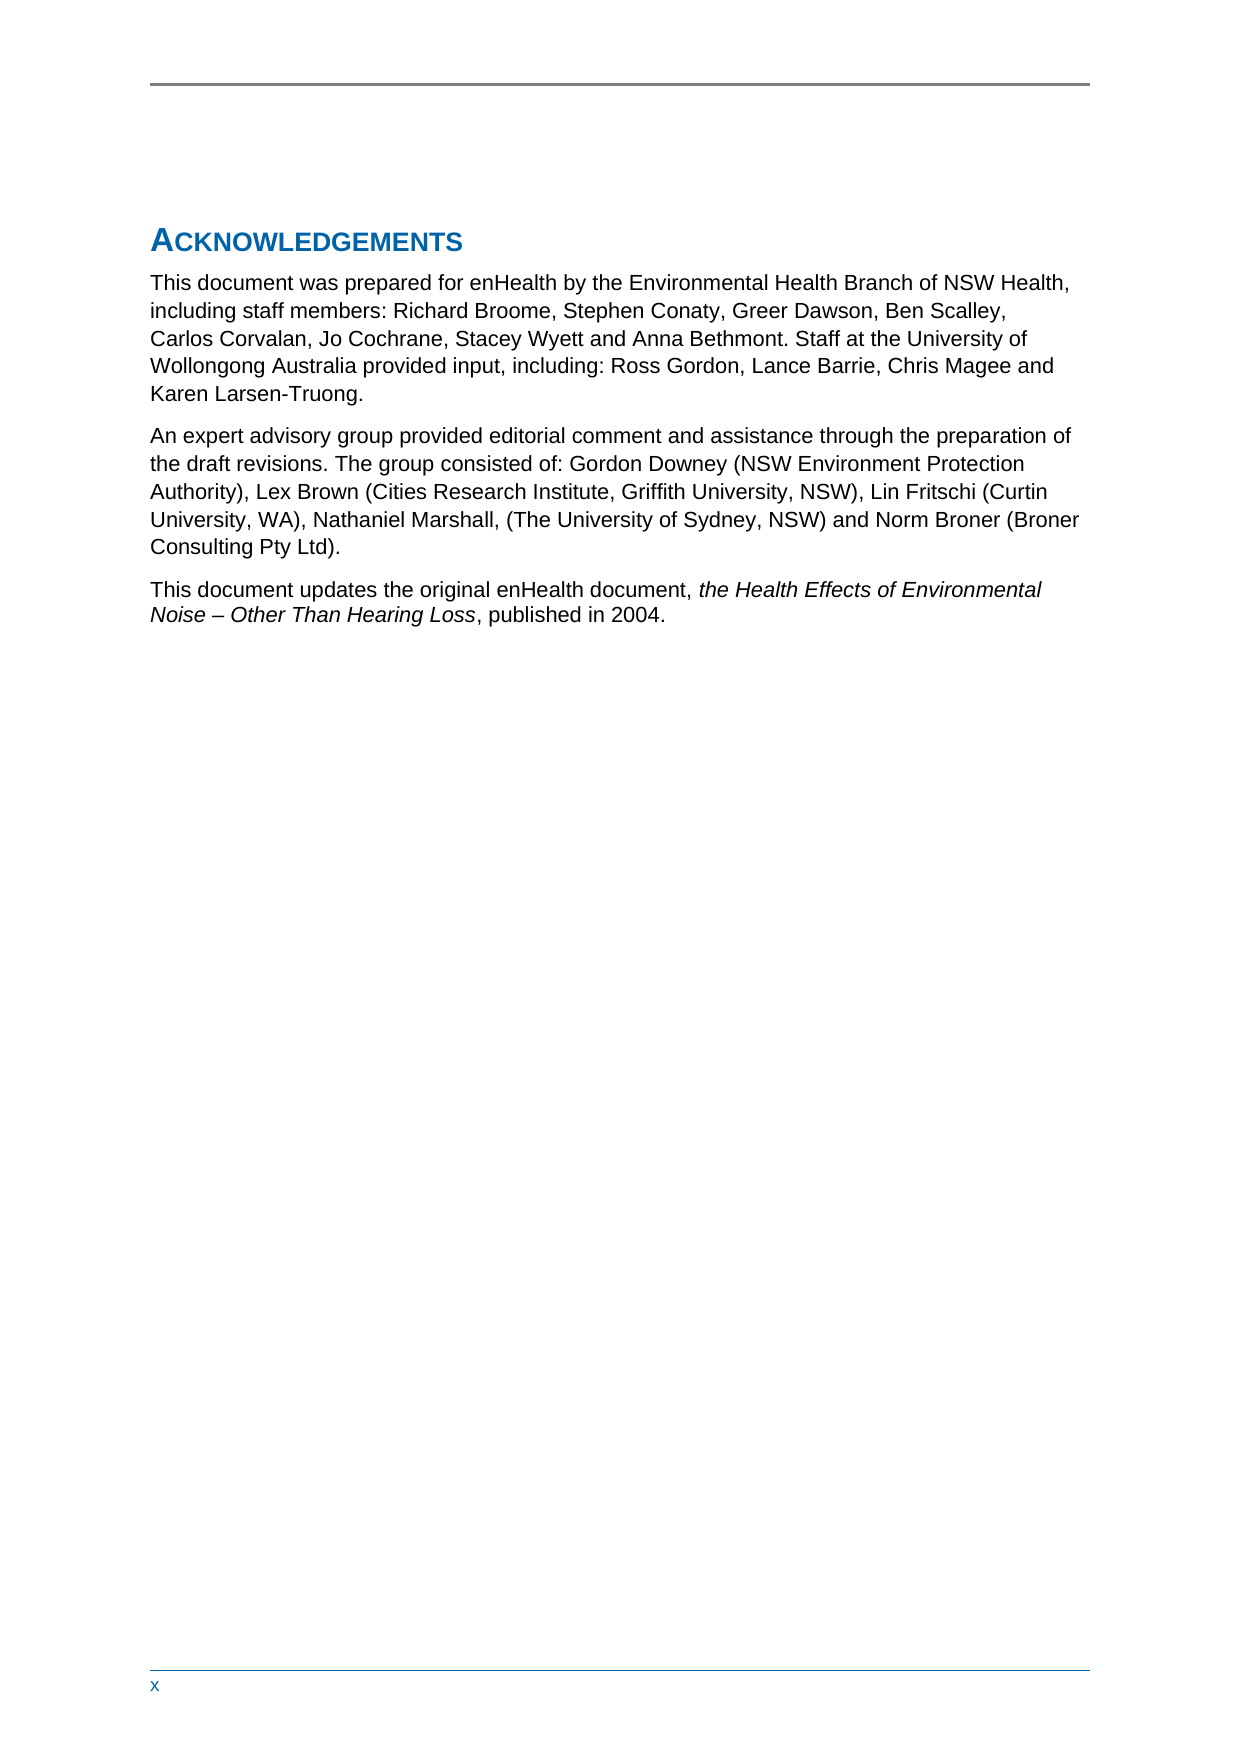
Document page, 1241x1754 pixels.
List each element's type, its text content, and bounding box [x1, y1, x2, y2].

text An expert advisory group provided editorial comment and assistance through the preparation of the draft revisions. The group consisted of: Gordon Downey (NSW Environment Protection Authority), Lex Brown (Cities Research Institute, Griffith University, NSW), Lin Fritschi (Curtin University, WA), Nathaniel Marshall, (The University of Sydney, NSW) and Norm Broner (Broner Consulting Pty Ltd). [150, 423, 1090, 559]
text This document updates the original enHealth document, the Health Effects of Environmental Noise – Other Than Hearing Loss, published in 2004. [150, 577, 1090, 627]
subtitle Acknowledgements [150, 220, 1090, 258]
text This document was prepared for enHealth by the Environmental Health Branch of NSW Health, including staff members: Richard Broome, Stephen Conaty, Greer Dawson, Ben Scalley, Carlos Corvalan, Jo Cochrane, Stacey Wyett and Anna Bethmont. Staff at the University of Wollongong Australia provided input, including: Ross Gordon, Lance Barrie, Chris Magee and Karen Larsen-Truong. [150, 270, 1090, 406]
